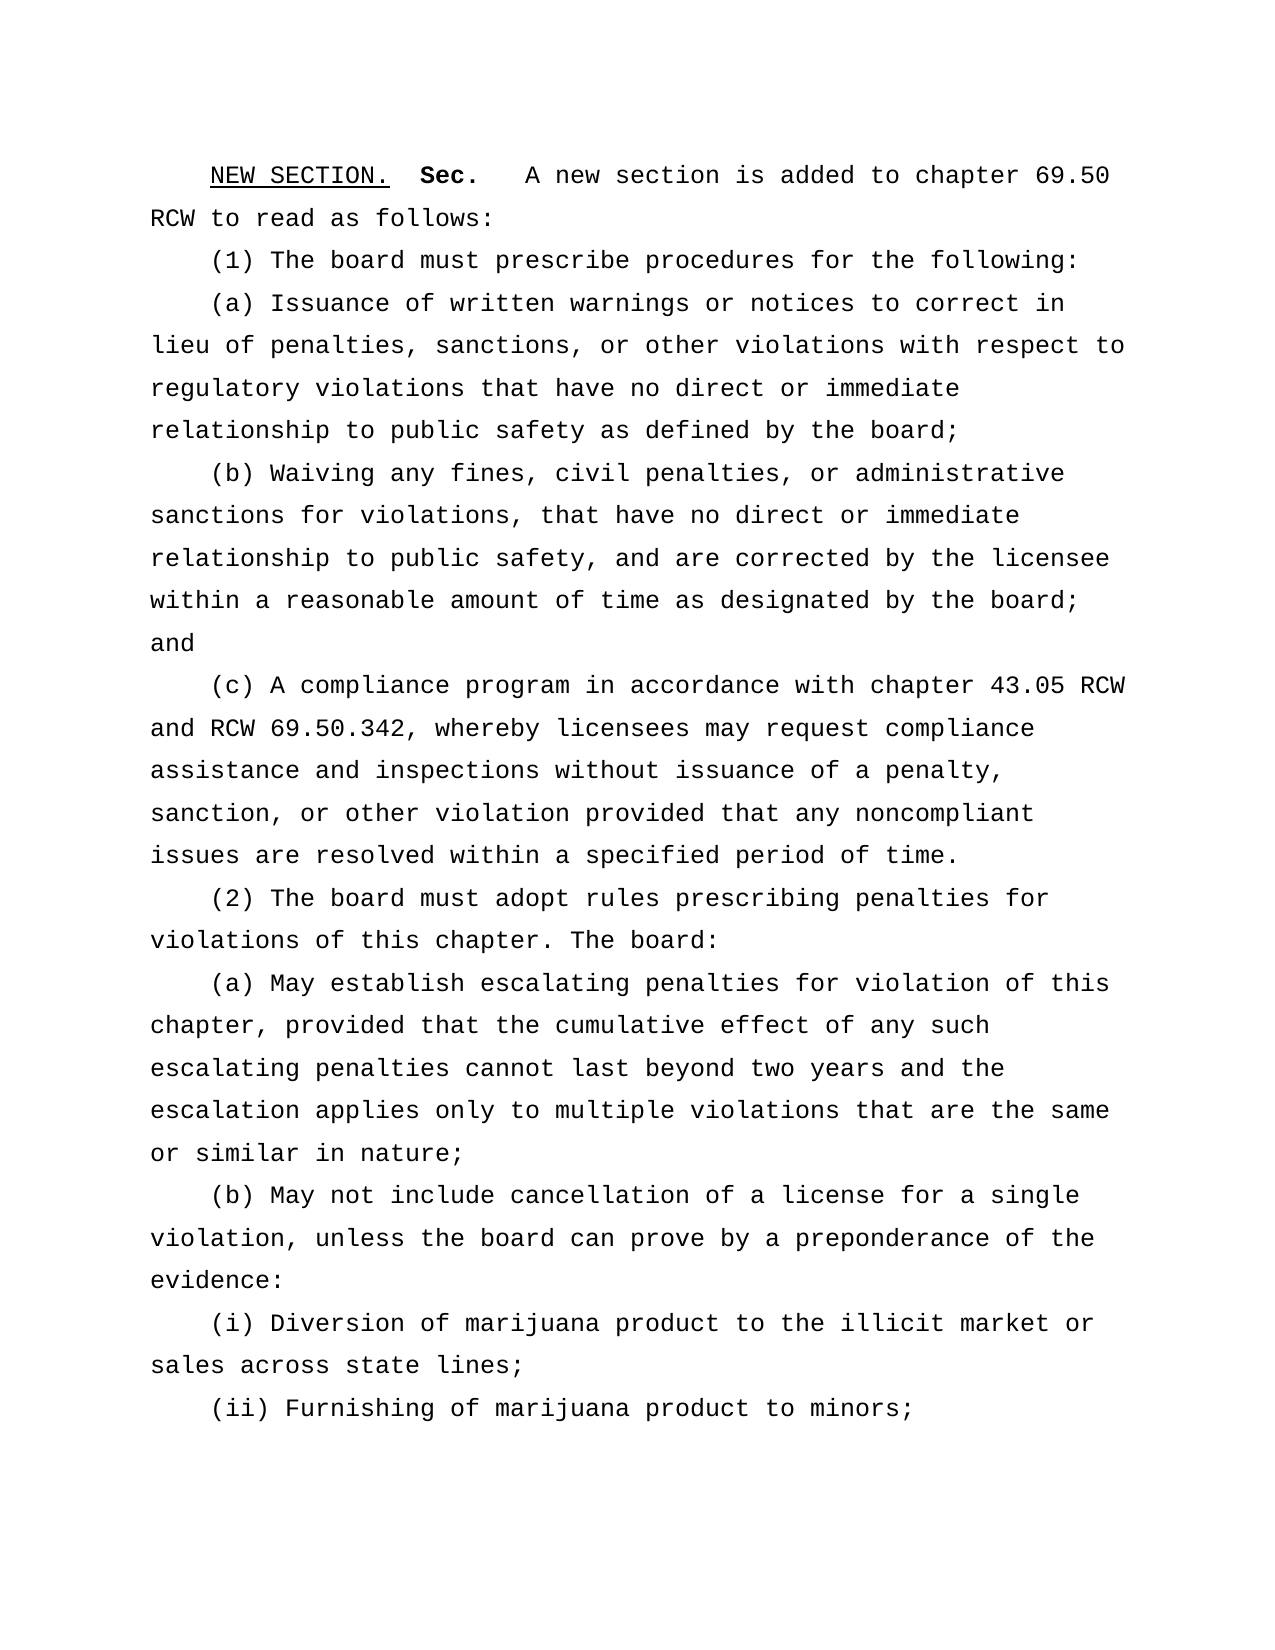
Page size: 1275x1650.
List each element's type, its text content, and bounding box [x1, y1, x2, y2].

text (a) May establish escalating penalties for violation of this chapter, provided that the cumulative effect of any such escalating penalties cannot last beyond two years and the escalation applies only to multiple violations that are the same or similar in nature; [150, 957, 1125, 1170]
text (b) May not include cancellation of a license for a single violation, unless the board can prove by a preponderance of the evidence: [150, 1170, 1125, 1297]
text (1) The board must prescribe procedures for the following: [150, 235, 1125, 277]
text (c) A compliance program in accordance with chapter 43.05 RCW and RCW 69.50.342, whereby licensees may request compliance assistance and inspections without issuance of a penalty, sanction, or other violation provided that any noncompliant issues are resolved within a specified period of time. [150, 660, 1125, 872]
text (2) The board must adopt rules prescribing penalties for violations of this chapter. The board: [150, 872, 1125, 957]
text (b) Waiving any fines, civil penalties, or administrative sanctions for violations, that have no direct or immediate relationship to public safety, and are corrected by the licensee within a reasonable amount of time as designated by the board; and [150, 447, 1125, 660]
text (ii) Furnishing of marijuana product to minors; [150, 1382, 1125, 1425]
text NEW SECTION. Sec. A new section is added to chapter 69.50 RCW to read as follows: [150, 150, 1125, 235]
text (a) Issuance of written warnings or notices to correct in lieu of penalties, sanctions, or other violations with respect to regulatory violations that have no direct or immediate relationship to public safety as defined by the board; [150, 277, 1125, 447]
text (i) Diversion of marijuana product to the illicit market or sales across state lines; [150, 1297, 1125, 1382]
